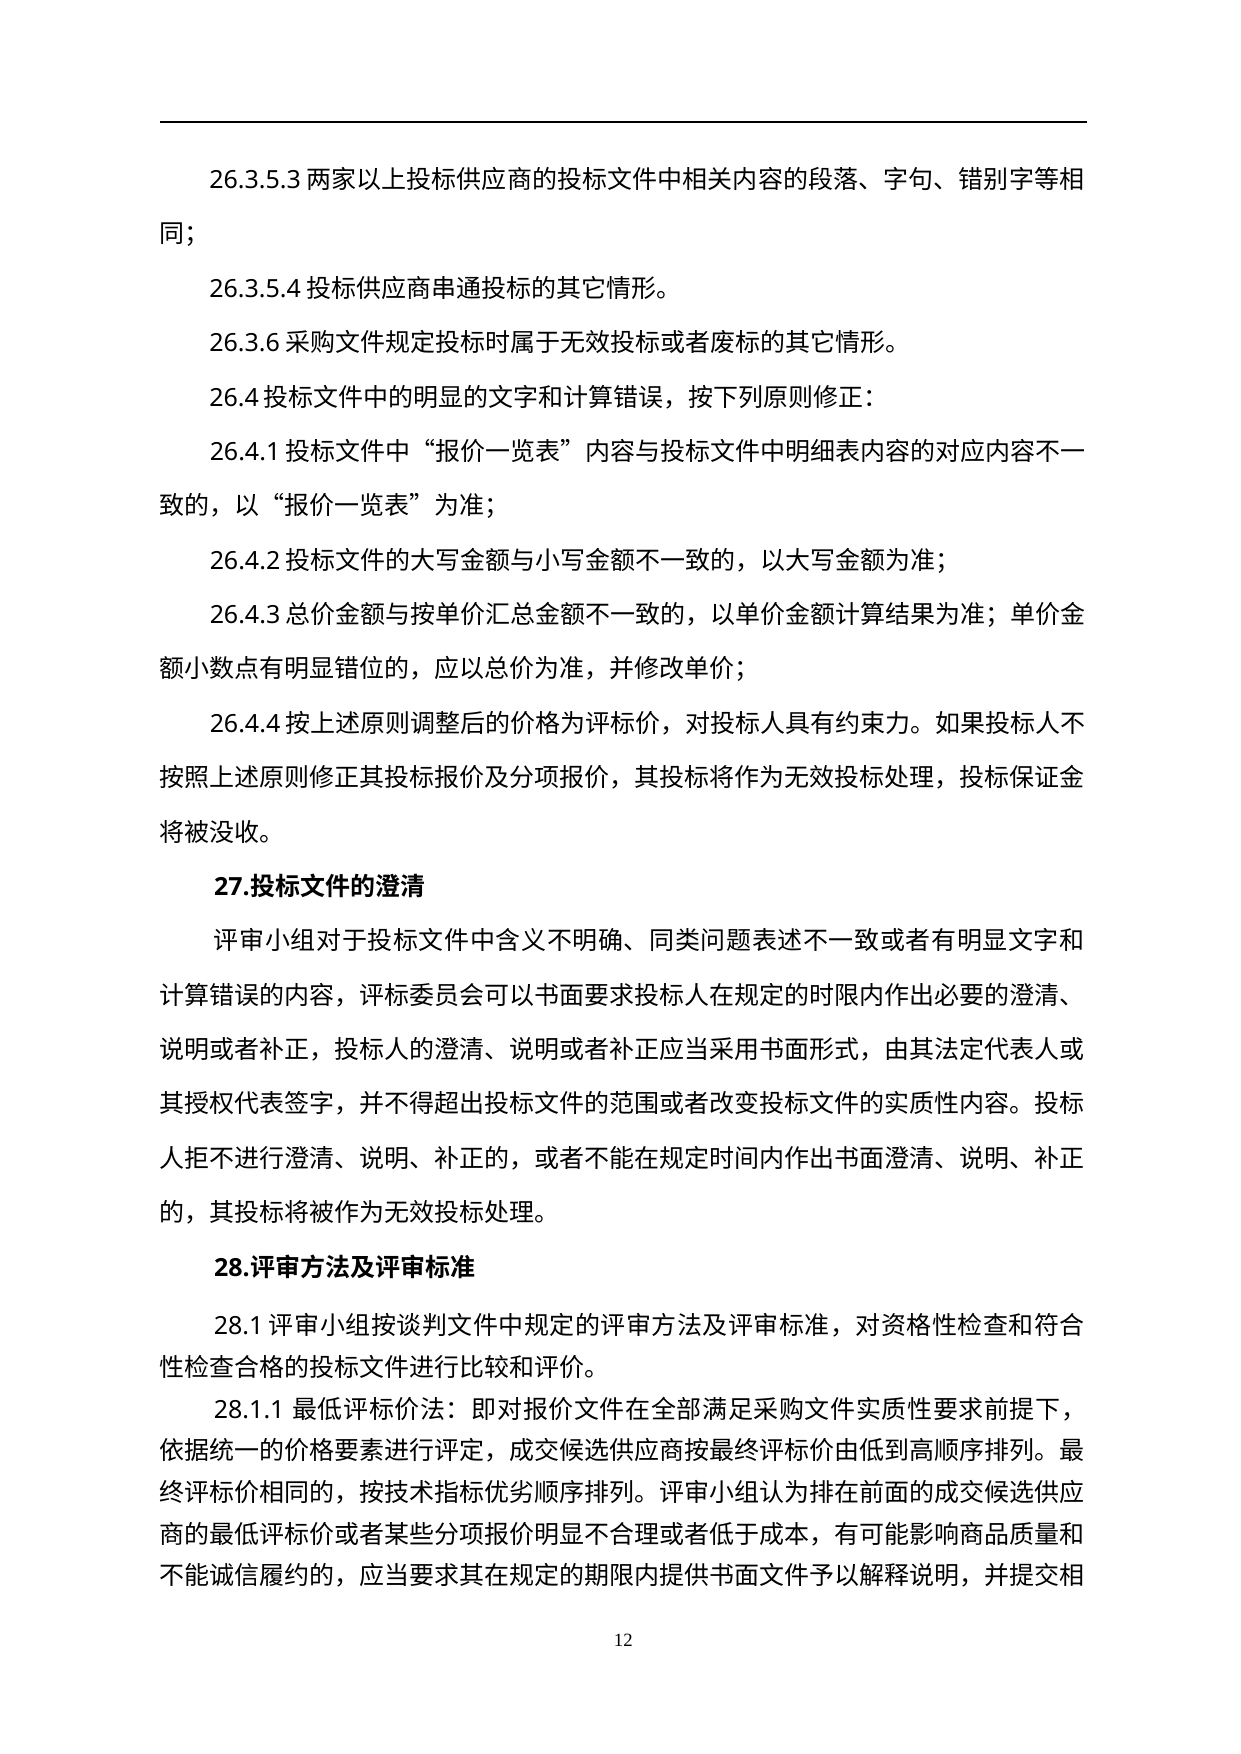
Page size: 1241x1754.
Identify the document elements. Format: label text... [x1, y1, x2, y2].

text 27.投标文件的澄清 [159, 866, 1087, 903]
text 26.4.4按上述原则调整后的价格为评标价，对投标人具有约束力。如果投标人不按照上述原则修正其投标报价及分项报价，其投标将作为无效投标处理，投标保证金将被没收。 [159, 703, 1087, 848]
text 评审小组对于投标文件中含义不明确、同类问题表述不一致或者有明显文字和计算错误的内容，评标委员会可以书面要求投标人在规定的时限内作出必要的澄清、说明或者补正，投标人的澄清、说明或者补正应当采用书面形式，由其法定代表人或其授权代表签字，并不得超出投标文件的范围或者改变投标文件的实质性内容。投标人拒不进行澄清、说明、补正的，或者不能在规定时间内作出书面澄清、说明、补正的，其投标将被作为无效投标处理。 [159, 921, 1087, 1229]
text 26.4.2投标文件的大写金额与小写金额不一致的，以大写金额为准； [159, 540, 1087, 576]
text 28.评审方法及评审标准 [159, 1247, 1087, 1283]
text 26.3.6采购文件规定投标时属于无效投标或者废标的其它情形。 [159, 323, 1087, 359]
text 26.4.1投标文件中“报价一览表”内容与投标文件中明细表内容的对应内容不一致的，以“报价一览表”为准； [159, 431, 1087, 522]
text 26.3.5.4投标供应商串通投标的其它情形。 [159, 268, 1087, 304]
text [159, 1385, 1087, 1593]
text 28.1评审小组按谈判文件中规定的评审方法及评审标准，对资格性检查和符合性检查合格的投标文件进行比较和评价。 [159, 1301, 1087, 1385]
text 26.4投标文件中的明显的文字和计算错误，按下列原则修正： [159, 377, 1087, 413]
text 26.3.5.3两家以上投标供应商的投标文件中相关内容的段落、字句、错别字等相同； [159, 159, 1087, 250]
text 26.4.3总价金额与按单价汇总金额不一致的，以单价金额计算结果为准；单价金额小数点有明显错位的，应以总价为准，并修改单价； [159, 594, 1087, 685]
